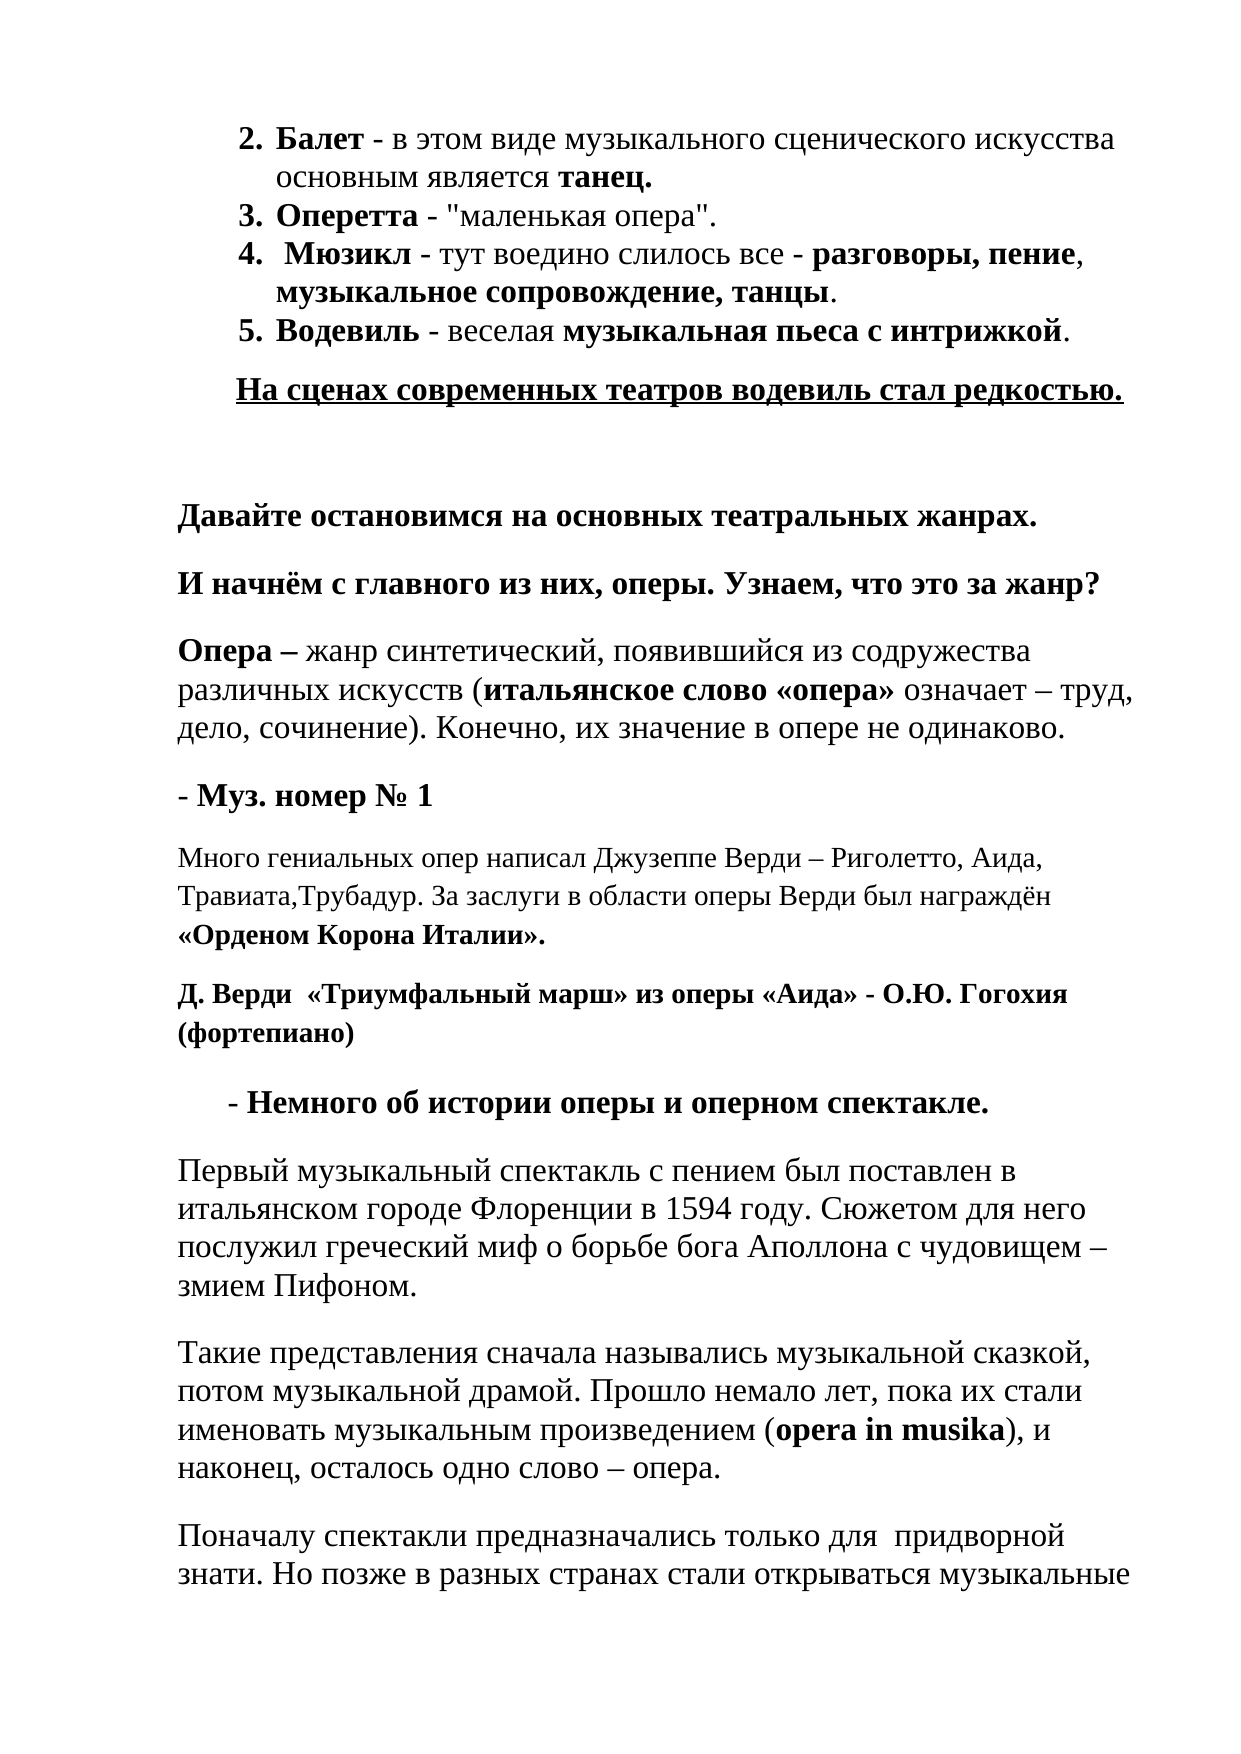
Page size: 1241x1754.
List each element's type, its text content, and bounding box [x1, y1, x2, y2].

text Такие представления сначала назывались музыкальной сказкой, потом музыкальной драмой. Прошло немало лет, пока их стали именовать музыкальным произведением (opera in musika), и наконец, осталось одно слово – опера. [177, 1332, 1152, 1486]
text - Немного об истории оперы и оперном спектакле. [177, 1082, 1152, 1121]
list Мюзикл - тут воедино слилось все - разговоры, пение, музыкальное сопровождение, танцы. [238, 233, 1152, 310]
text И начнём с главного из них, оперы. Узнаем, что это за жанр? [177, 563, 1152, 601]
text На сценах современных театров водевиль стал редкостью. [177, 369, 1152, 407]
text Опера – жанр синтетический, появившийся из содружества различных искусств (итальянское слово «опера» означает – труд, дело, сочинение). Конечно, их значение в опере не одинаково. [177, 631, 1152, 746]
list Балет - в этом виде музыкального сценического искусства основным является танец. [238, 118, 1152, 195]
text Много гениальных опер написал Джузеппе Верди – Риголетто, Аида, Травиата,Трубадур. За заслуги в области оперы Верди был награждён «Орденом Корона Италии». [177, 840, 1152, 950]
list Водевиль - веселая музыкальная пьеса с интрижкой. [238, 310, 1152, 348]
text Первый музыкальный спектакль с пением был поставлен в итальянском городе Флоренции в 1594 году. Сюжетом для него послужил греческий миф о борьбе бога Аполлона с чудовищем – змием Пифоном. [177, 1150, 1152, 1303]
text Давайте остановимся на основных театральных жанрах. [177, 496, 1152, 534]
text - Муз. номер № 1 [177, 775, 1152, 813]
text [177, 1515, 1152, 1592]
text Д. Верди «Триумфальный марш» из оперы «Аида» - О.Ю. Гогохия (фортепиано) [177, 976, 1152, 1048]
list Оперетта - "маленькая опера". [238, 195, 1152, 233]
